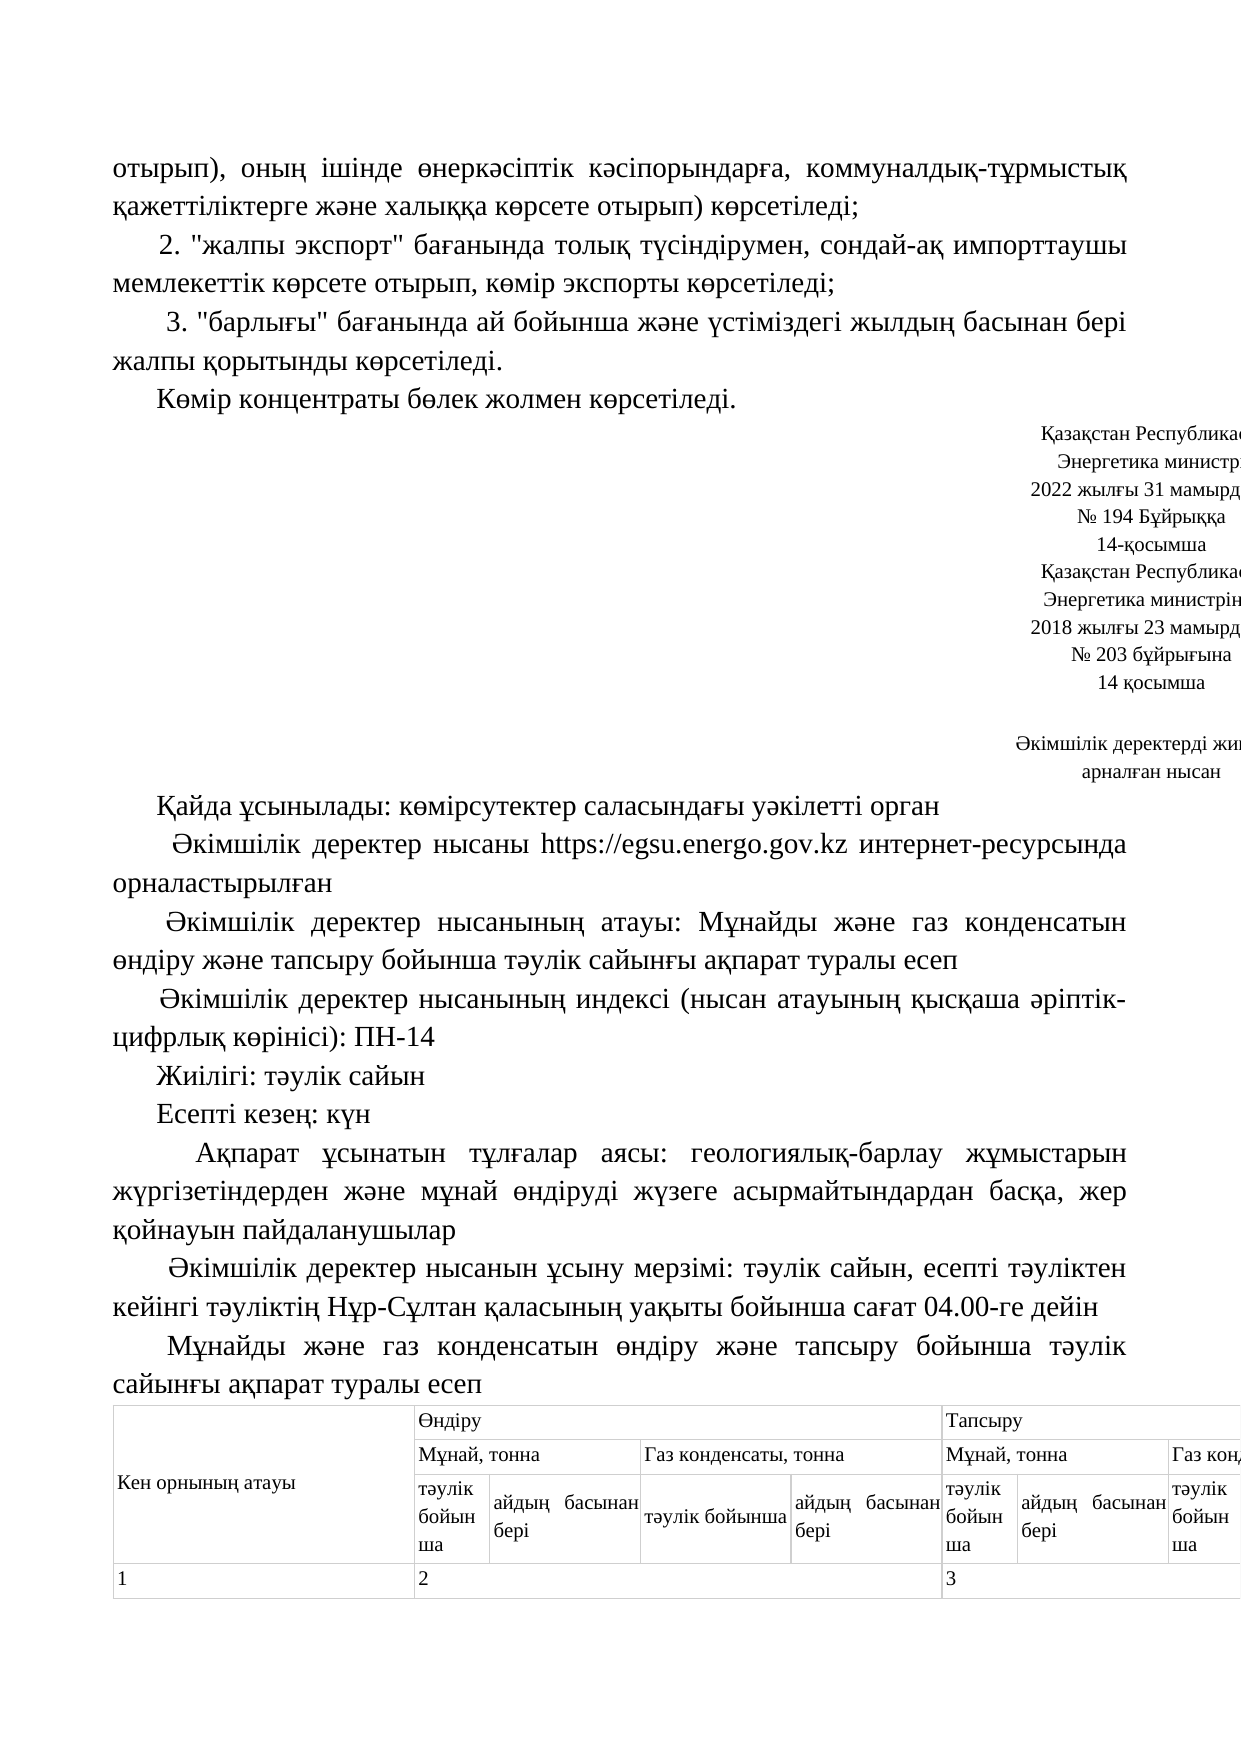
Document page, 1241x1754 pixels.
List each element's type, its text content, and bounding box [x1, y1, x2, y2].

text Әкімшілік деректер нысаны https://egsu.energo.gov.kz интернет-ресурсында орналастырылған [112, 827, 1128, 899]
text Көмір концентраты бөлек жолмен көрсетіледі. [112, 381, 1128, 415]
text Қайда ұсынылады: көмірсутектер саласындағы уәкілетті орган [112, 788, 1128, 822]
text Әкімшілік деректер нысанының атауы: Мұнайды және газ конденсатын өндіру және тапсыру бойынша тәулік сайынғы ақпарат туралы есеп [112, 904, 1128, 976]
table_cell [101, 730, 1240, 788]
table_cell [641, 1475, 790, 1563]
text Әкімшілік деректер нысанының индексі (нысан атауының қысқаша әріптік-цифрлық көрінісі): ПН-14 [112, 981, 1128, 1053]
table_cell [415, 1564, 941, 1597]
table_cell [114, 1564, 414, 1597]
text Әкімшілік деректер нысанын ұсыну мерзімі: тәулік сайын, есепті тәуліктен кейінгі тәуліктің Нұр-Сұлтан қаласының уақыты бойынша сағат 04.00-ге дейін [112, 1251, 1128, 1323]
text Жиілігі: тәулік сайын [112, 1058, 1128, 1091]
text Есепті кезең: күн [112, 1096, 1128, 1130]
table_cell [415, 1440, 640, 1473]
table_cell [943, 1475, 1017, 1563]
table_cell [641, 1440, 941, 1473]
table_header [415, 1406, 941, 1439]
text 2. "жалпы экспорт" бағанында толық түсіндірумен, сондай-ақ импорттаушы мемлекеттік көрсете отырып, көмір экспорты көрсетіледі; [112, 227, 1128, 299]
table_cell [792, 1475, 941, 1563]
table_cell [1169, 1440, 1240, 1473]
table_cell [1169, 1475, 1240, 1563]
text Ақпарат ұсынатын тұлғалар аясы: геологиялық-барлау жұмыстарын жүргізетіндерден және мұнай өндіруді жүзеге асырмайтындардан басқа, жер қойнауын пайдаланушылар [112, 1135, 1128, 1246]
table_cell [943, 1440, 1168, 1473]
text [112, 150, 1128, 222]
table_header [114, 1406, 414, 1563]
text Мұнайды және газ конденсатын өндіру және тапсыру бойынша тәулік сайынғы ақпарат туралы есеп [112, 1328, 1128, 1400]
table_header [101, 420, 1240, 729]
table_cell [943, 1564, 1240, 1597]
text 3. "барлығы" бағанында ай бойынша және үстіміздегі жылдың басынан бері жалпы қорытынды көрсетіледі. [112, 304, 1128, 376]
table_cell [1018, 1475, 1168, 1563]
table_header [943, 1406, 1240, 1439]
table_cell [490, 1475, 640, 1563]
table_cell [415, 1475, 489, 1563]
